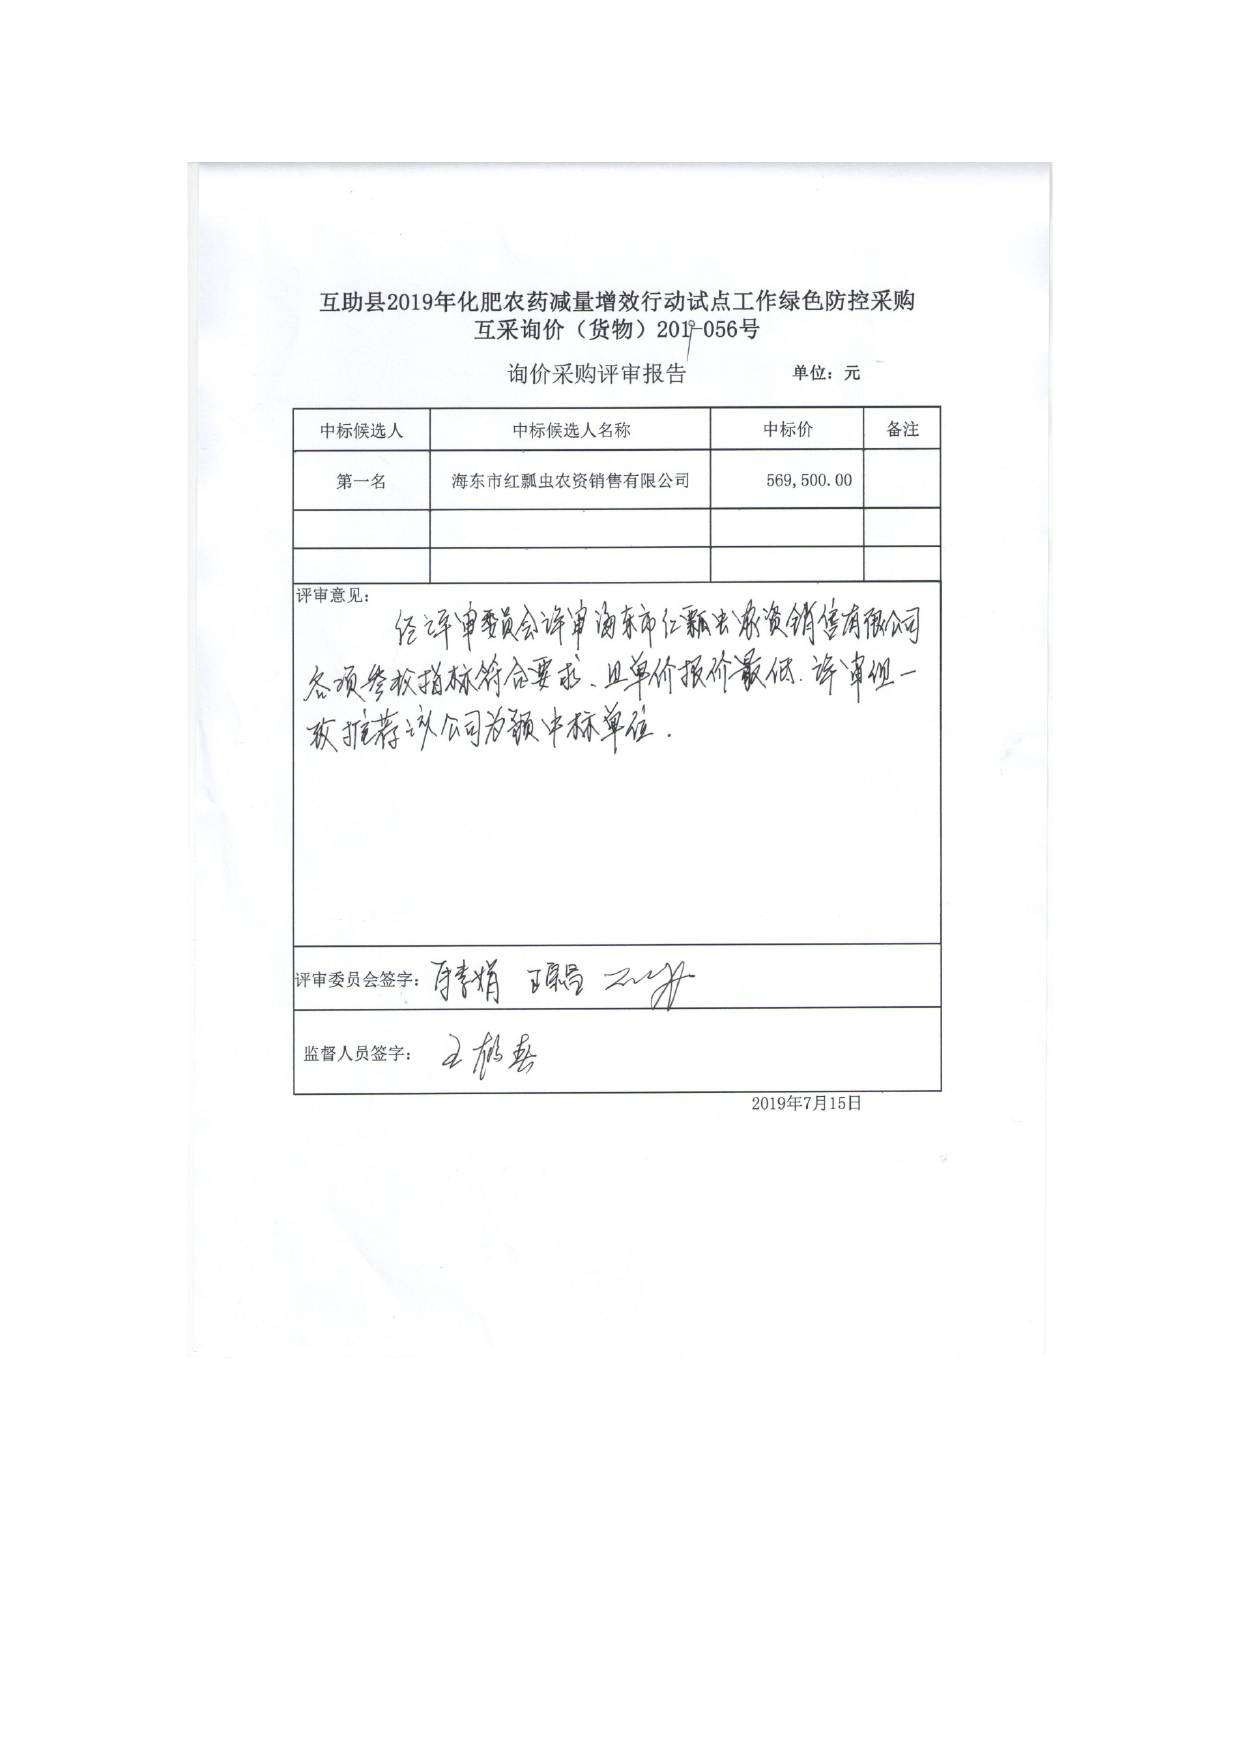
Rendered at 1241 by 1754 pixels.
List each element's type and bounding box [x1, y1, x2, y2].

picture [187, 162, 1053, 1362]
